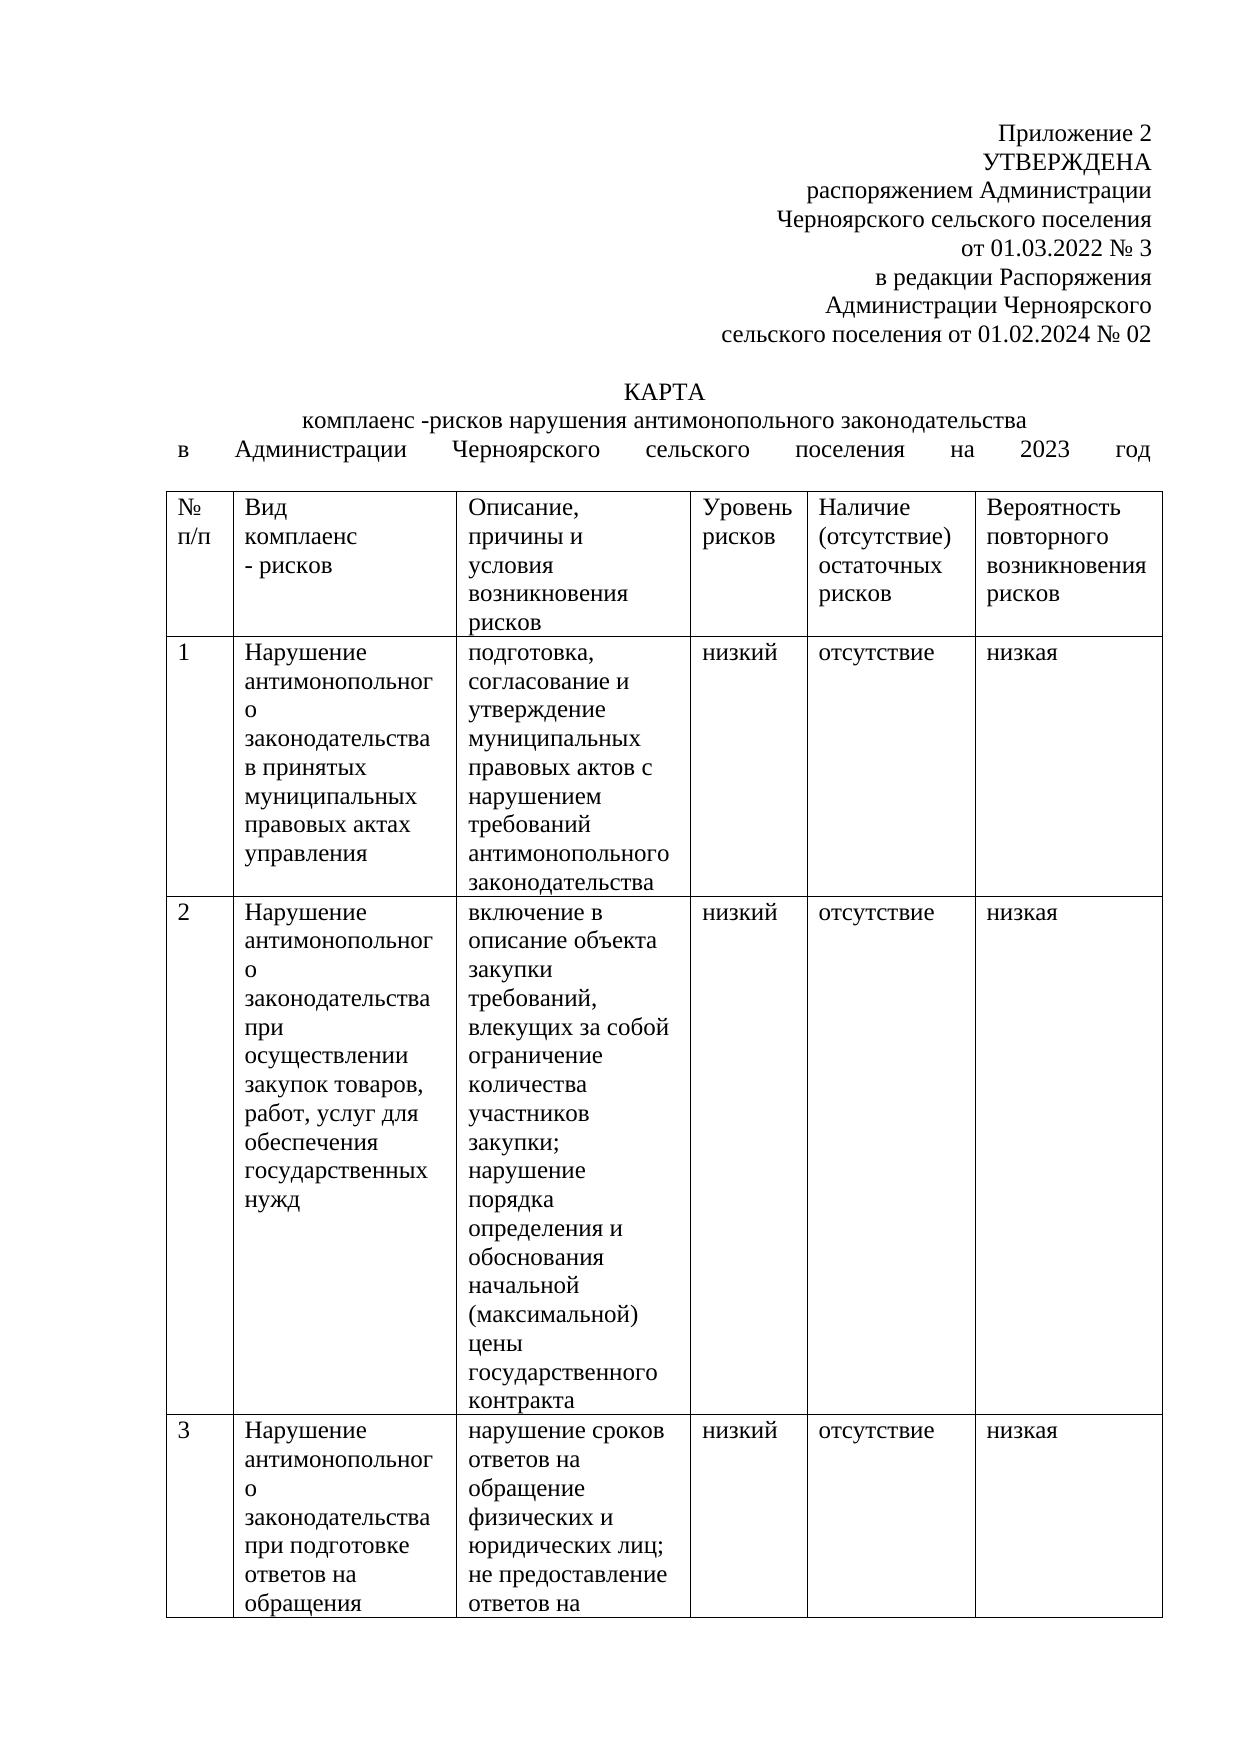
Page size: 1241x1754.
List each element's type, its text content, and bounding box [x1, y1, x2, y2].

text комплаенс -рисков нарушения антимонопольного законодательства [177, 406, 1152, 434]
table_header № п/п [167, 492, 233, 636]
table_cell Нарушение антимонопольного законодательства в принятых муниципальных правовых актах управления [234, 637, 456, 896]
table_cell низкий [691, 897, 807, 1414]
table_header Наличие (отсутствие) остаточных рисков [808, 492, 975, 636]
table_cell отсутствие [808, 897, 975, 1414]
table_header Описание, причины и условия возникновения рисков [457, 492, 690, 636]
text Приложение 2 [177, 118, 1152, 147]
table_cell низкий [691, 1415, 807, 1617]
text в редакции Распоряжения [177, 262, 1152, 291]
text УТВЕРЖДЕНА [177, 147, 1152, 176]
text Администрации Черноярского [177, 291, 1152, 319]
table_cell 1 [167, 637, 233, 896]
text распоряжением Администрации [177, 176, 1152, 204]
table_cell отсутствие [808, 1415, 975, 1617]
text от 01.03.2022 № 3 [177, 233, 1152, 262]
table_header Уровень рисков [691, 492, 807, 636]
table_cell включение в описание объекта закупки требований, влекущих за собой ограничение количества участников закупки; нарушение порядка определения и обоснования начальной (максимальной) цены государственного контракта [457, 897, 690, 1414]
text КАРТА [177, 377, 1152, 406]
table_header Вид комплаенс - рисков [234, 492, 456, 636]
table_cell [234, 1415, 456, 1617]
table_cell 2 [167, 897, 233, 1414]
table_cell низкий [691, 637, 807, 896]
text в Администрации Черноярского сельского поселения на 2023 год [177, 434, 1152, 491]
table_cell подготовка, согласование и утверждение муниципальных правовых актов с нарушением требований антимонопольного законодательства [457, 637, 690, 896]
text Черноярского сельского поселения [177, 204, 1152, 233]
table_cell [457, 1415, 690, 1617]
table_cell низкая [976, 897, 1162, 1414]
table_header Вероятность повторного возникновения рисков [976, 492, 1162, 636]
text сельского поселения от 01.02.2024 № 02 [177, 319, 1152, 348]
table_cell низкая [976, 637, 1162, 896]
table_cell низкая [976, 1415, 1162, 1617]
table_cell 3 [167, 1415, 233, 1617]
table_cell отсутствие [808, 637, 975, 896]
table_cell Нарушение антимонопольного законодательства при осуществлении закупок товаров, работ, услуг для обеспечения государственных нужд [234, 897, 456, 1414]
